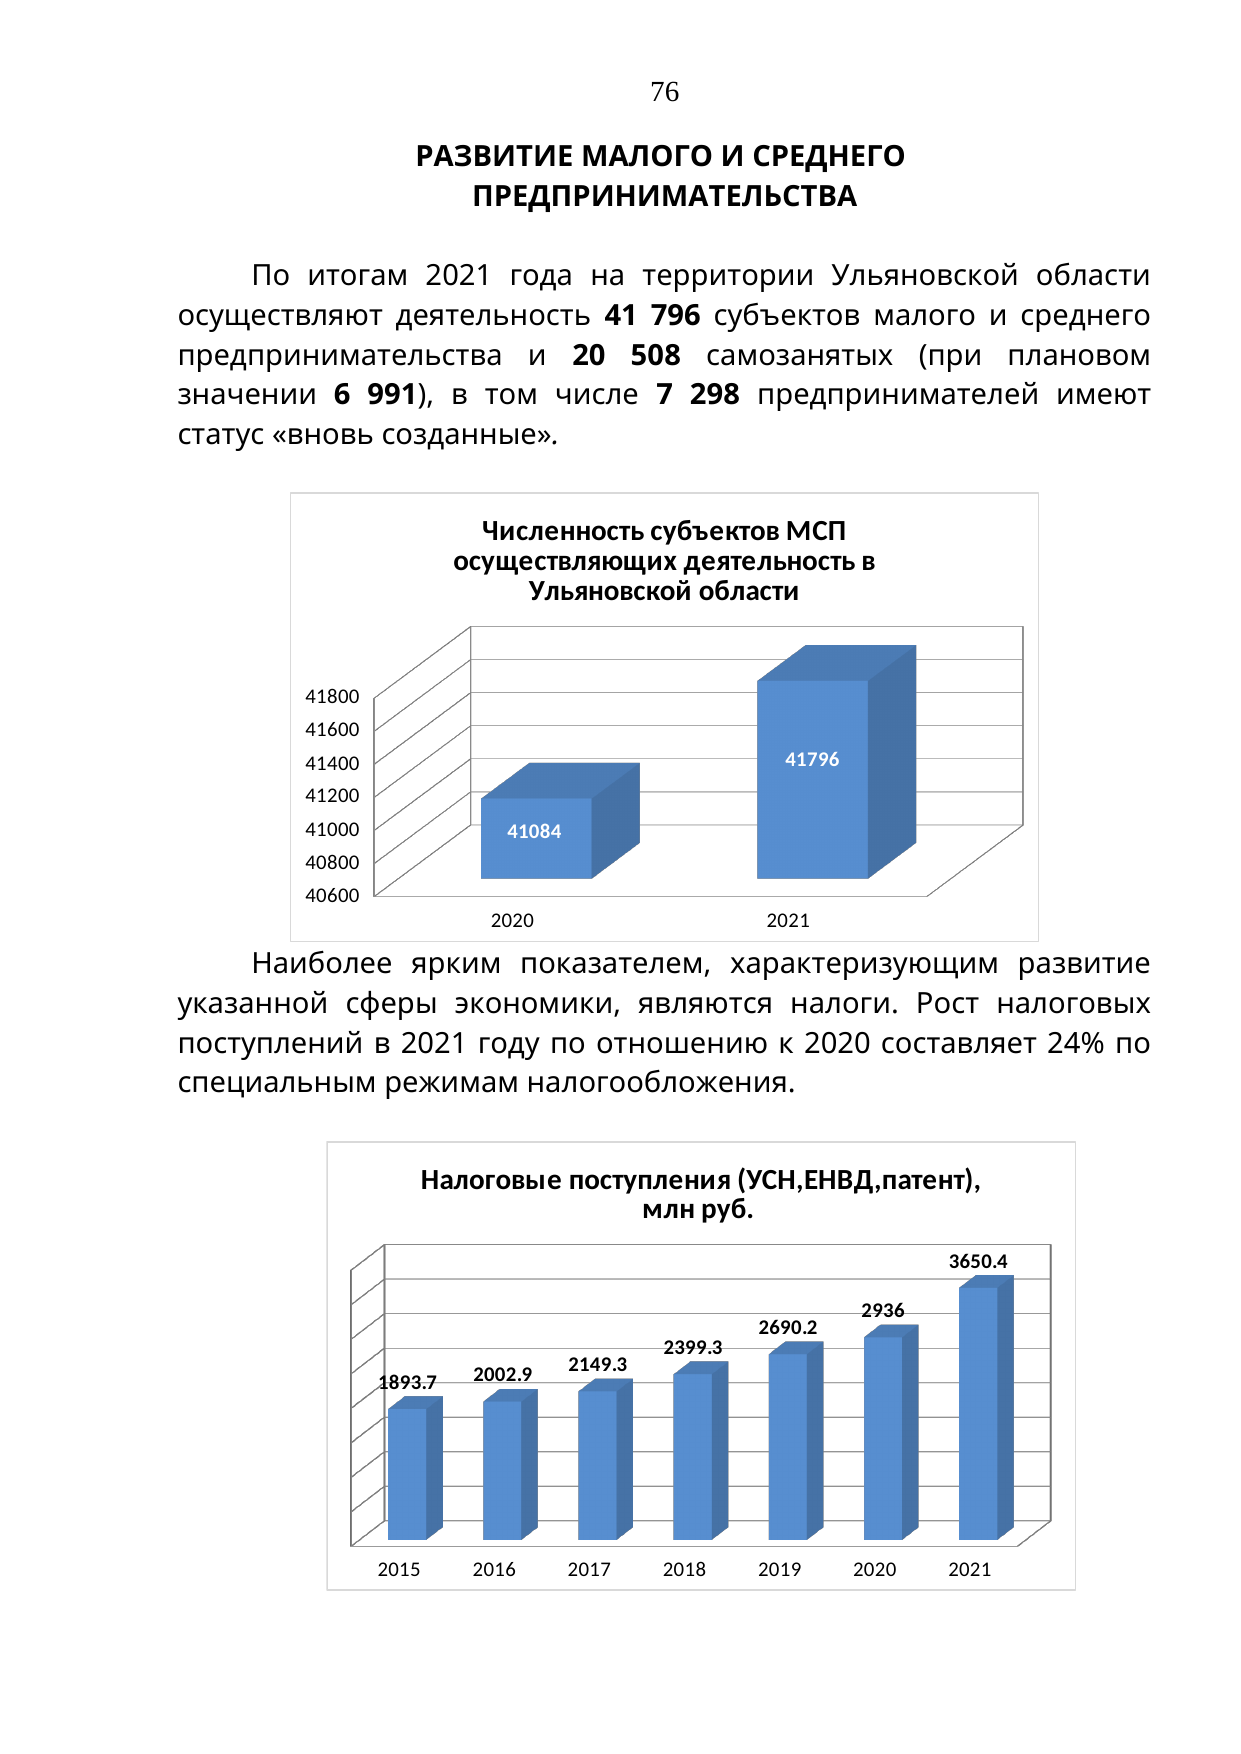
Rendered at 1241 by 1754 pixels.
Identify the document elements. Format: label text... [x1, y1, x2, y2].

text РАЗВИТИЕ МАЛОГО И СРЕДНЕГО ПРЕДПРИНИМАТЕЛЬСТВА [177, 135, 472, 215]
text По итогам 2021 года на территории Ульяновской области осуществляют деятельность 41 796 субъектов малого и среднего предпринимательства и 20 508 самозанятых (при плановом значении 6 991), в том числе 7 298 предпринимателей имеют статус «вновь созданные». [177, 254, 1152, 453]
text Наиболее ярким показателем, характеризующим развитие указанной сферы экономики, являются налоги. Рост налоговых поступлений в 2021 году по отношению к 2020 составляет 24% по специальным режимам налогообложения. [177, 942, 1152, 1101]
text РАЗВИТИЕ МАЛОГО И СРЕДНЕГО ПРЕДПРИНИМАТЕЛЬСТВА [857, 135, 1152, 215]
